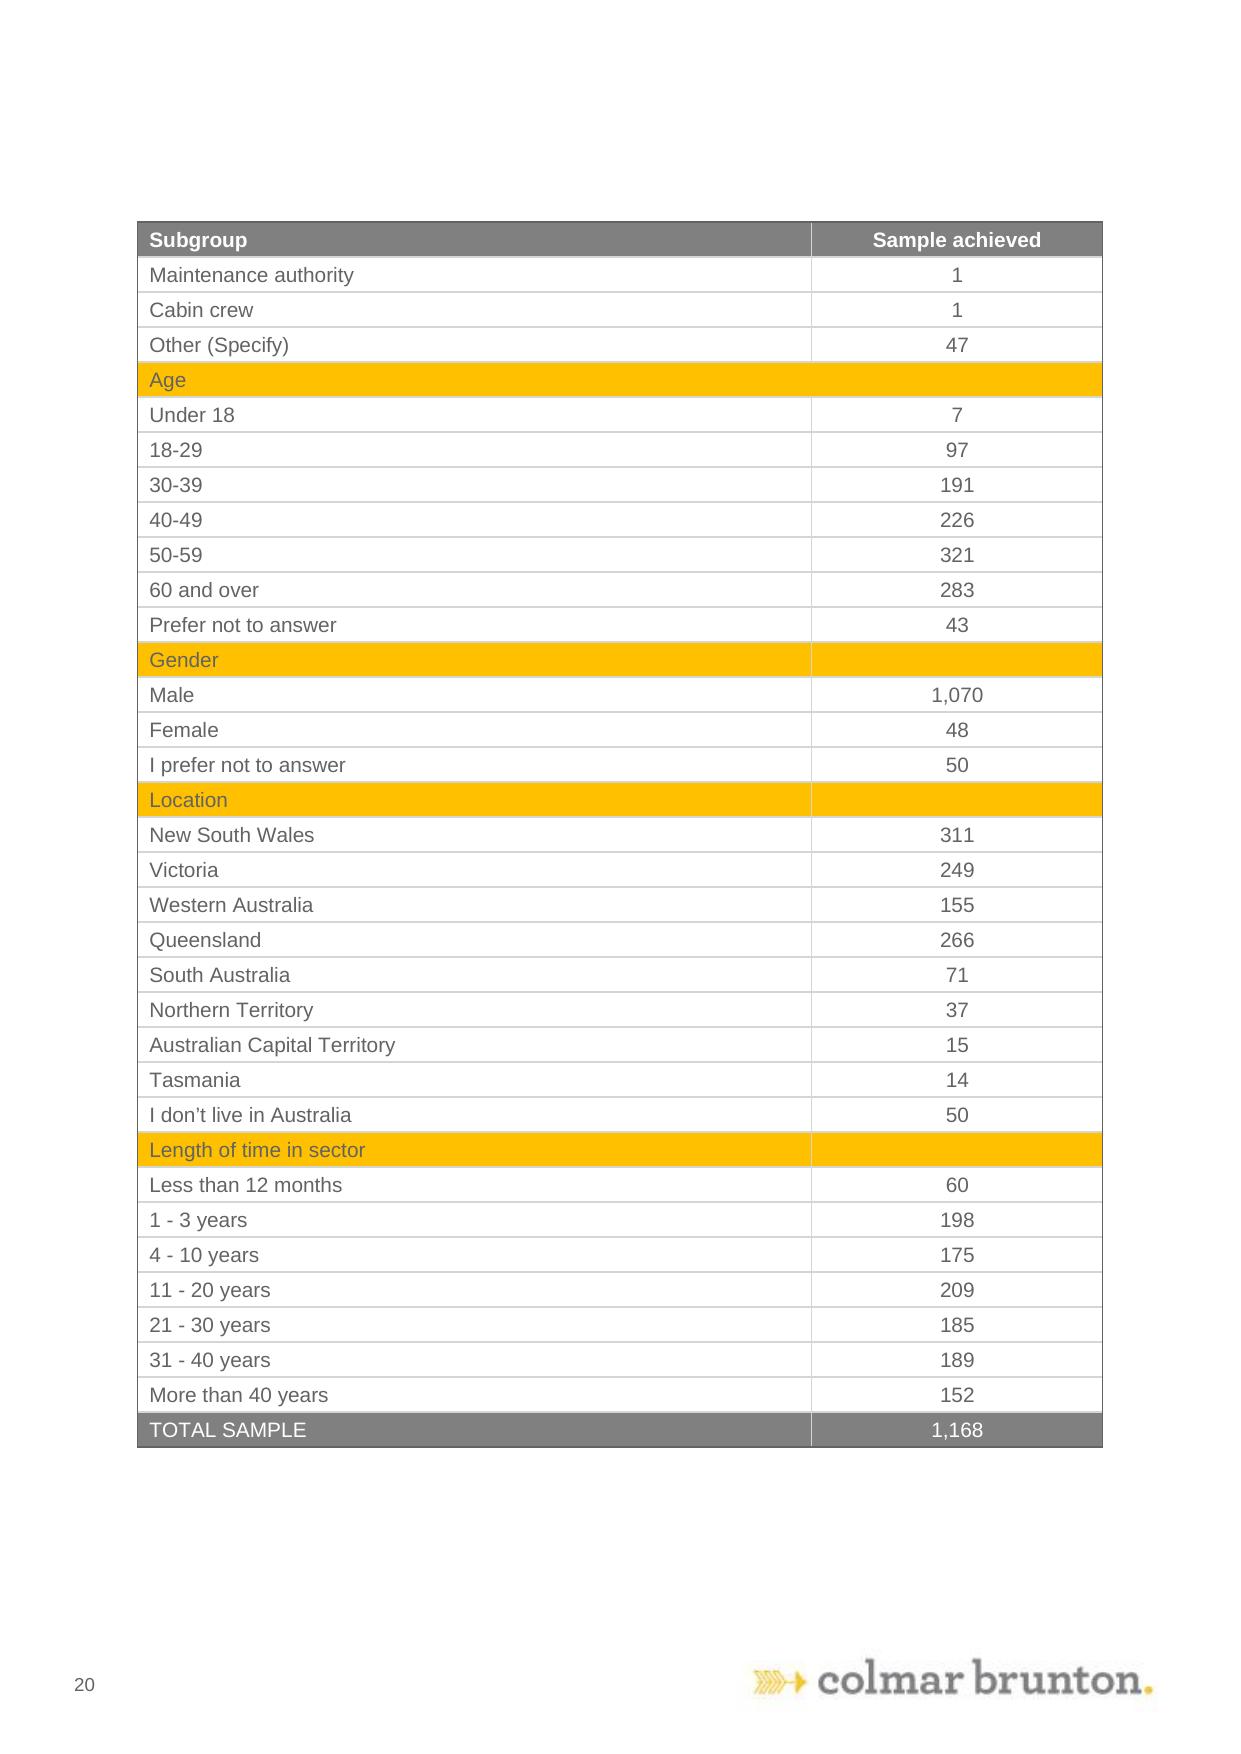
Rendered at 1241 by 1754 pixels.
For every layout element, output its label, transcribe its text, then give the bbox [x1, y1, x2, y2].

table_cell Under 18 [138, 398, 811, 431]
table_cell Australian Capital Territory [138, 1028, 811, 1061]
table_cell 21 - 30 years [138, 1308, 811, 1341]
table_cell 7 [812, 398, 1102, 431]
table_cell 152 [812, 1378, 1102, 1411]
table_cell Queensland [138, 923, 811, 956]
table_cell 4 - 10 years [138, 1238, 811, 1271]
table_cell Male [138, 678, 811, 711]
table_cell 283 [812, 573, 1102, 606]
table_cell 249 [812, 853, 1102, 886]
table_cell 175 [812, 1238, 1102, 1271]
table_cell 50 [812, 748, 1102, 781]
table_cell 71 [812, 958, 1102, 991]
table_cell Tasmania [138, 1063, 811, 1096]
table_cell Length of time in sector [138, 1133, 811, 1166]
table_cell 191 [812, 468, 1102, 501]
table_cell 48 [812, 713, 1102, 746]
table_cell 18-29 [138, 433, 811, 466]
table_cell 1 - 3 years [138, 1203, 811, 1236]
table_cell 31 - 40 years [138, 1343, 811, 1376]
table_cell 37 [812, 993, 1102, 1026]
table_cell 50-59 [138, 538, 811, 571]
table_header Sample achieved [812, 223, 1102, 256]
table_cell 11 - 20 years [138, 1273, 811, 1306]
table_cell 50 [812, 1098, 1102, 1131]
table_cell Female [138, 713, 811, 746]
table_cell Northern Territory [138, 993, 811, 1026]
table_cell Gender [138, 643, 811, 676]
table_cell South Australia [138, 958, 811, 991]
table_cell 1 [812, 258, 1102, 291]
table_cell 226 [812, 503, 1102, 536]
table_cell Maintenance authority [138, 258, 811, 291]
table_cell 1,070 [812, 678, 1102, 711]
table_cell 189 [812, 1343, 1102, 1376]
table_cell 97 [812, 433, 1102, 466]
table_cell 43 [812, 608, 1102, 641]
table_cell 40-49 [138, 503, 811, 536]
table_cell I don’t live in Australia [138, 1098, 811, 1131]
table_cell 1,168 [812, 1413, 1102, 1446]
table_cell Age [138, 363, 1102, 396]
table_cell I prefer not to answer [138, 748, 811, 781]
table_cell [812, 643, 1102, 676]
table_cell Western Australia [138, 888, 811, 921]
table_cell 185 [812, 1308, 1102, 1341]
table_cell 209 [812, 1273, 1102, 1306]
table_cell 321 [812, 538, 1102, 571]
table_cell Less than 12 months [138, 1168, 811, 1201]
table_cell 1 [812, 293, 1102, 326]
table_cell 198 [812, 1203, 1102, 1236]
table_cell 60 [812, 1168, 1102, 1201]
table_cell 311 [812, 818, 1102, 851]
table_cell [812, 783, 1102, 816]
table_cell 30-39 [138, 468, 811, 501]
table_cell New South Wales [138, 818, 811, 851]
table_cell 266 [812, 923, 1102, 956]
table_cell 47 [812, 328, 1102, 361]
table_cell 155 [812, 888, 1102, 921]
table_cell Location [138, 783, 811, 816]
table_cell More than 40 years [138, 1378, 811, 1411]
table_cell 15 [812, 1028, 1102, 1061]
table_cell 60 and over [138, 573, 811, 606]
table_cell [812, 1133, 1102, 1166]
table_cell 14 [812, 1063, 1102, 1096]
table_cell Prefer not to answer [138, 608, 811, 641]
table_cell Other (Specify) [138, 328, 811, 361]
table_cell TOTAL SAMPLE [138, 1413, 811, 1446]
table_cell Victoria [138, 853, 811, 886]
picture [731, 1636, 1176, 1717]
table_header Subgroup [138, 223, 811, 256]
table_cell Cabin crew [138, 293, 811, 326]
